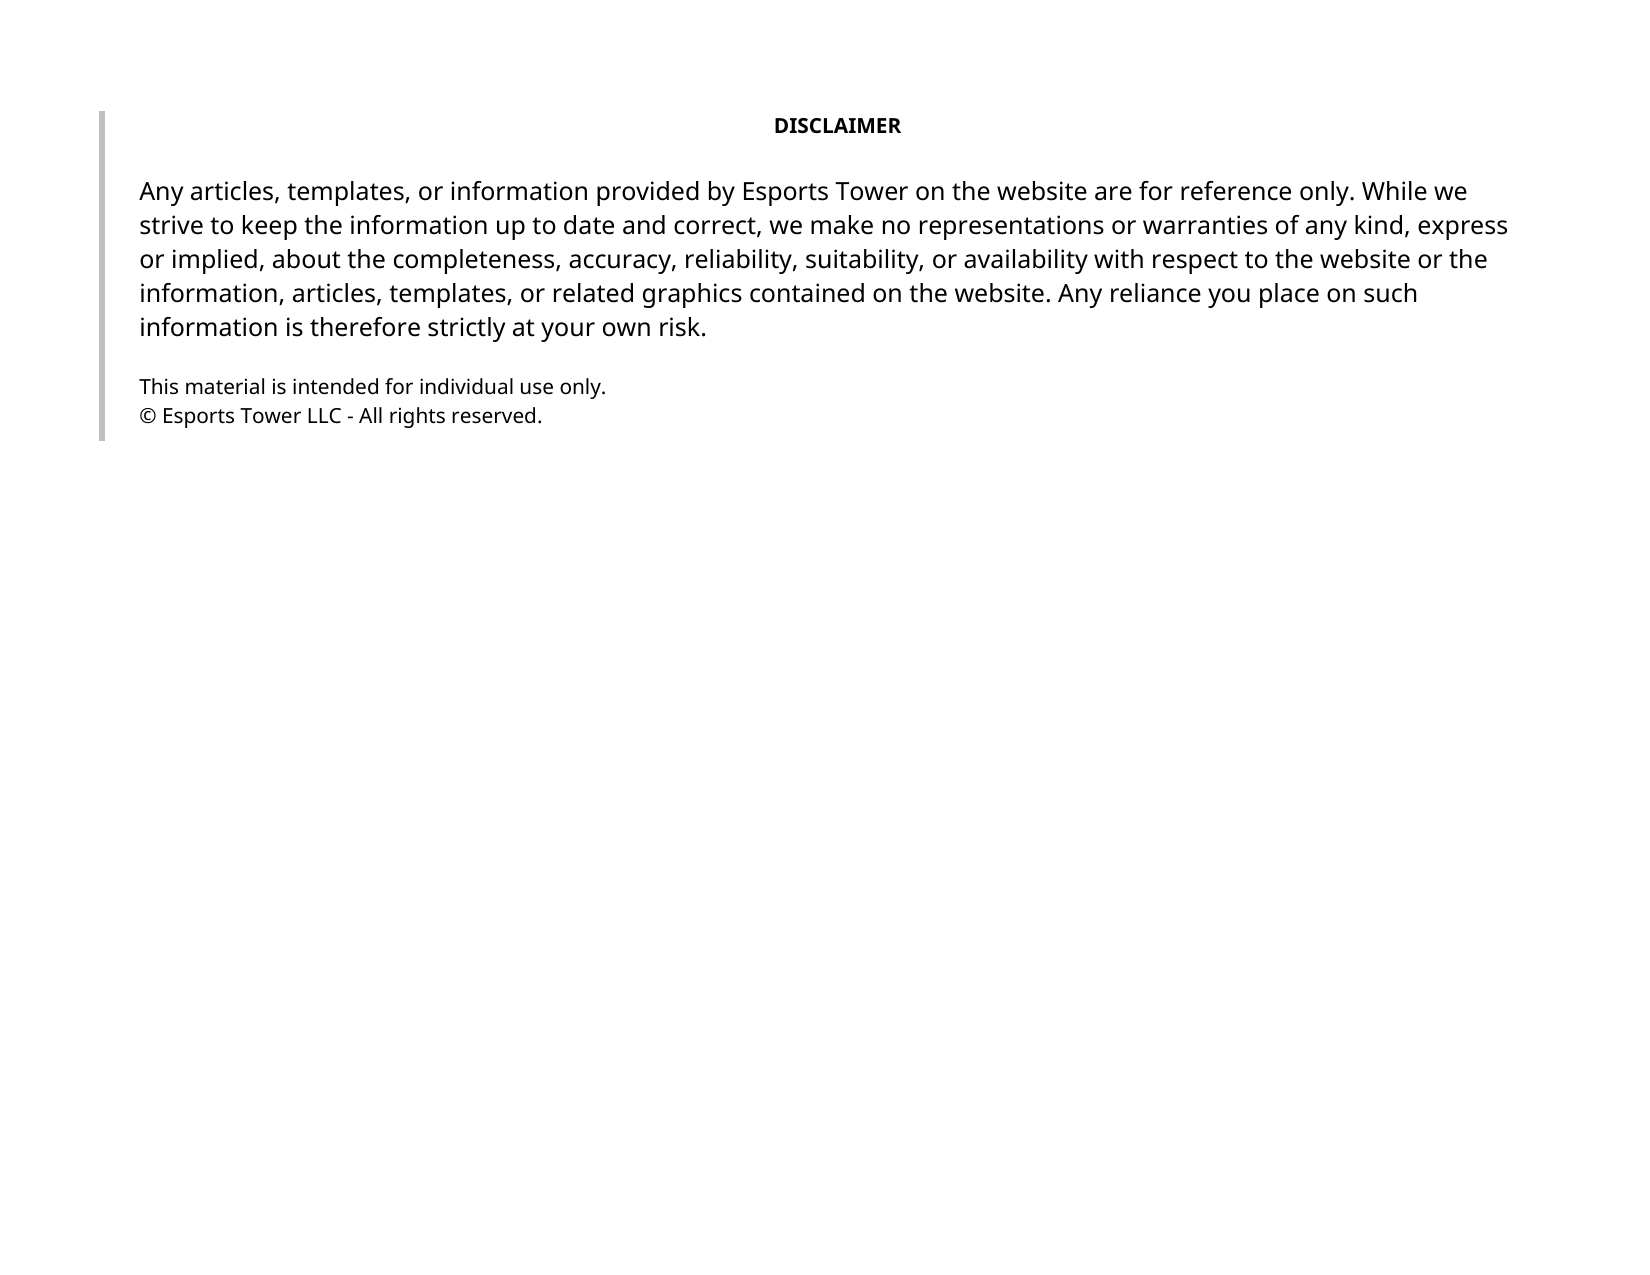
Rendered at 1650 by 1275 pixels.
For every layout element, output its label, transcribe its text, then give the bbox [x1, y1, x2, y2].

table_header DISCLAIMER Any articles, templates, or information provided by Esports Tower on the website are for reference only. While we strive to keep the information up to date and correct, we make no representations or warranties of any kind, express or implied, about the completeness, accuracy, reliability, suitability, or availability with respect to the website or the information, articles, templates, or related graphics contained on the website. Any reliance you place on such information is therefore strictly at your own risk. This material is intended for individual use only. © Esports Tower LLC - All rights reserved. [105, 111, 1548, 441]
